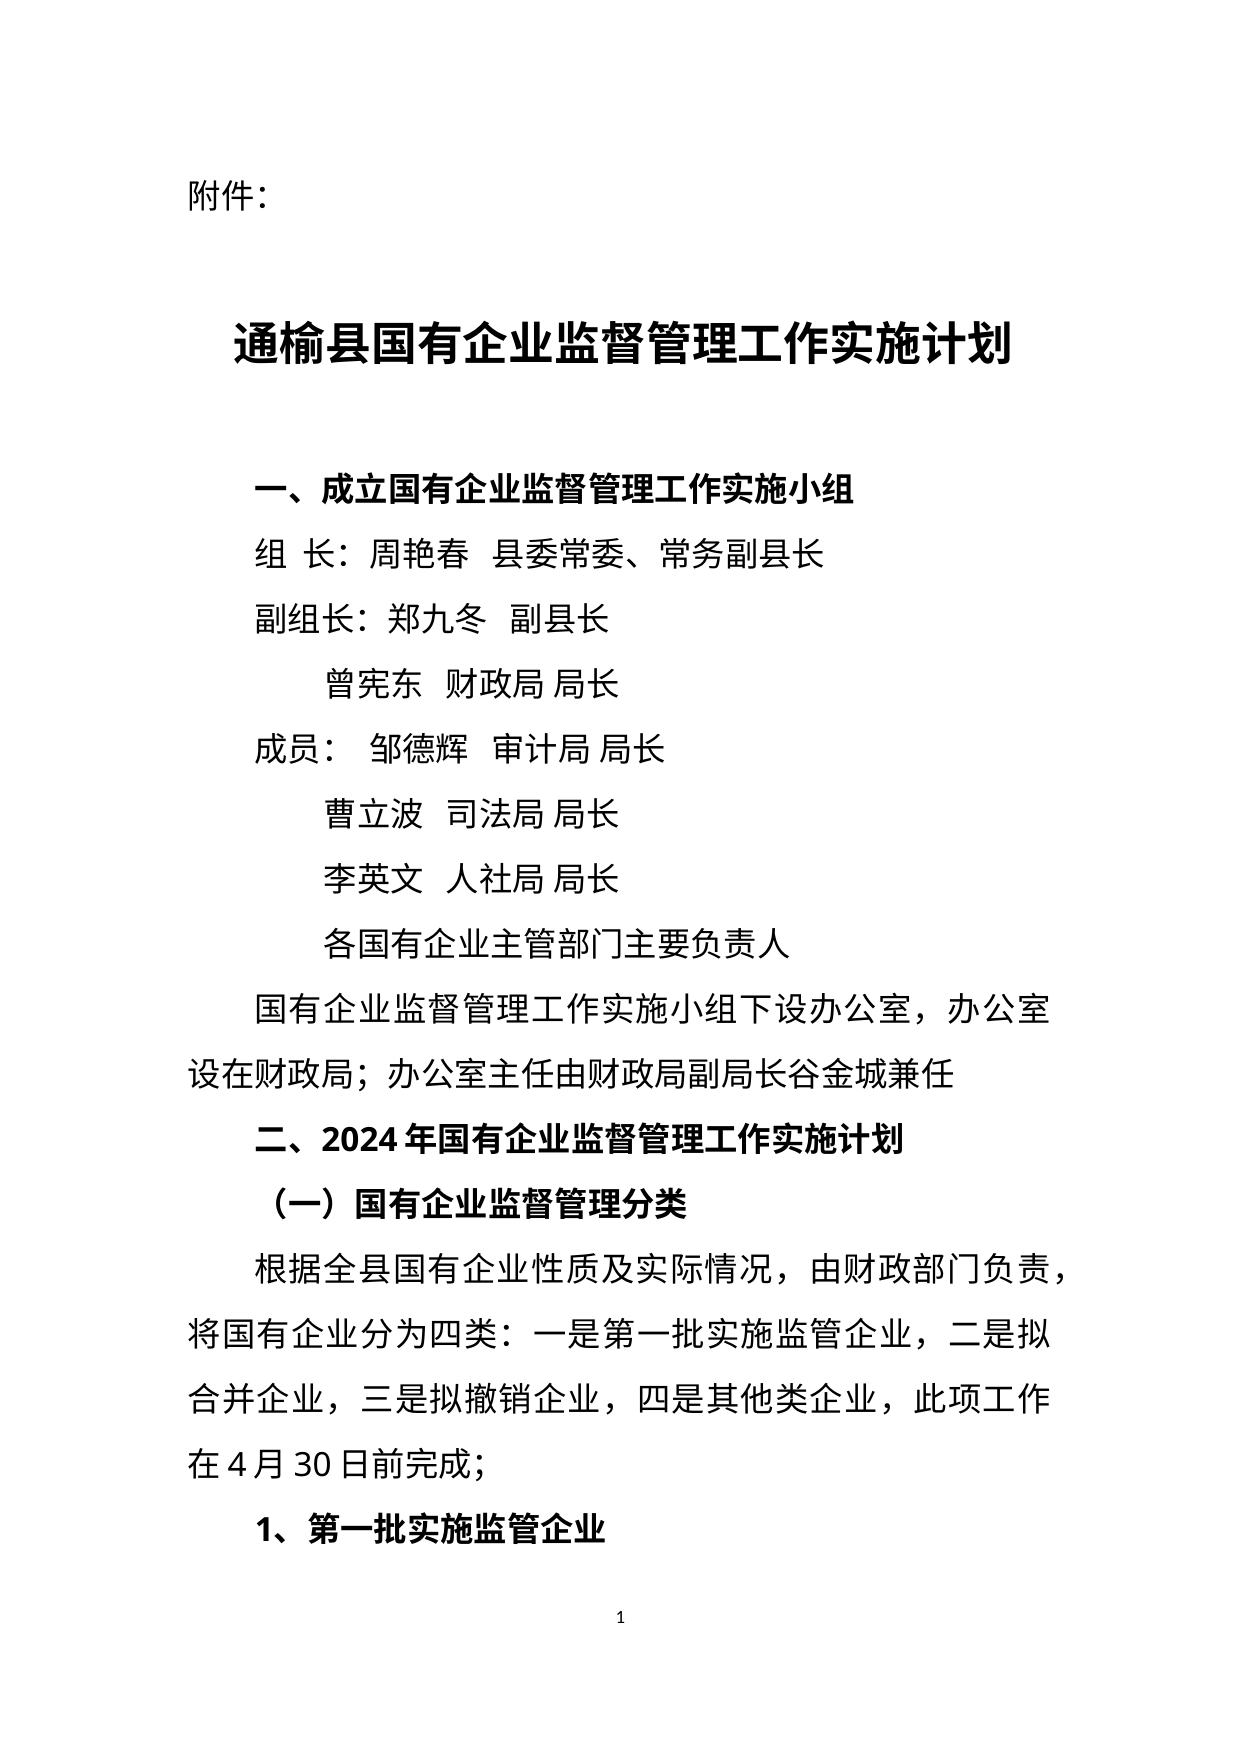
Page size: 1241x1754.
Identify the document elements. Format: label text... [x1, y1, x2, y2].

list 组 长：周艳春 县委常委、常务副县长 [187, 519, 1053, 584]
list 曹立波 司法局 局长 [187, 779, 1053, 844]
list 各国有企业主管部门主要负责人 [187, 909, 1053, 974]
list 根据全县国有企业性质及实际情况，由财政部门负责，将国有企业分为四类：一是第一批实施监管企业，二是拟合并企业，三是拟撤销企业，四是其他类企业，此项工作在4月30日前完成； [187, 1234, 1053, 1494]
list （一）国有企业监督管理分类 [187, 1169, 1053, 1234]
list 一、成立国有企业监督管理工作实施小组 [187, 454, 1053, 519]
list 成员： 邹德辉 审计局 局长 [187, 714, 1053, 779]
list 曾宪东 财政局 局长 [187, 649, 1053, 714]
list 李英文 人社局 局长 [187, 844, 1053, 909]
list 通榆县国有企业监督管理工作实施计划 [187, 292, 1053, 389]
list 附件： [187, 162, 1053, 227]
list 1、第一批实施监管企业 [187, 1494, 1053, 1559]
list 国有企业监督管理工作实施小组下设办公室，办公室设在财政局；办公室主任由财政局副局长谷金城兼任 [187, 974, 1053, 1104]
list 二、2024年国有企业监督管理工作实施计划 [187, 1104, 1053, 1169]
list 副组长：郑九冬 副县长 [187, 584, 1053, 649]
